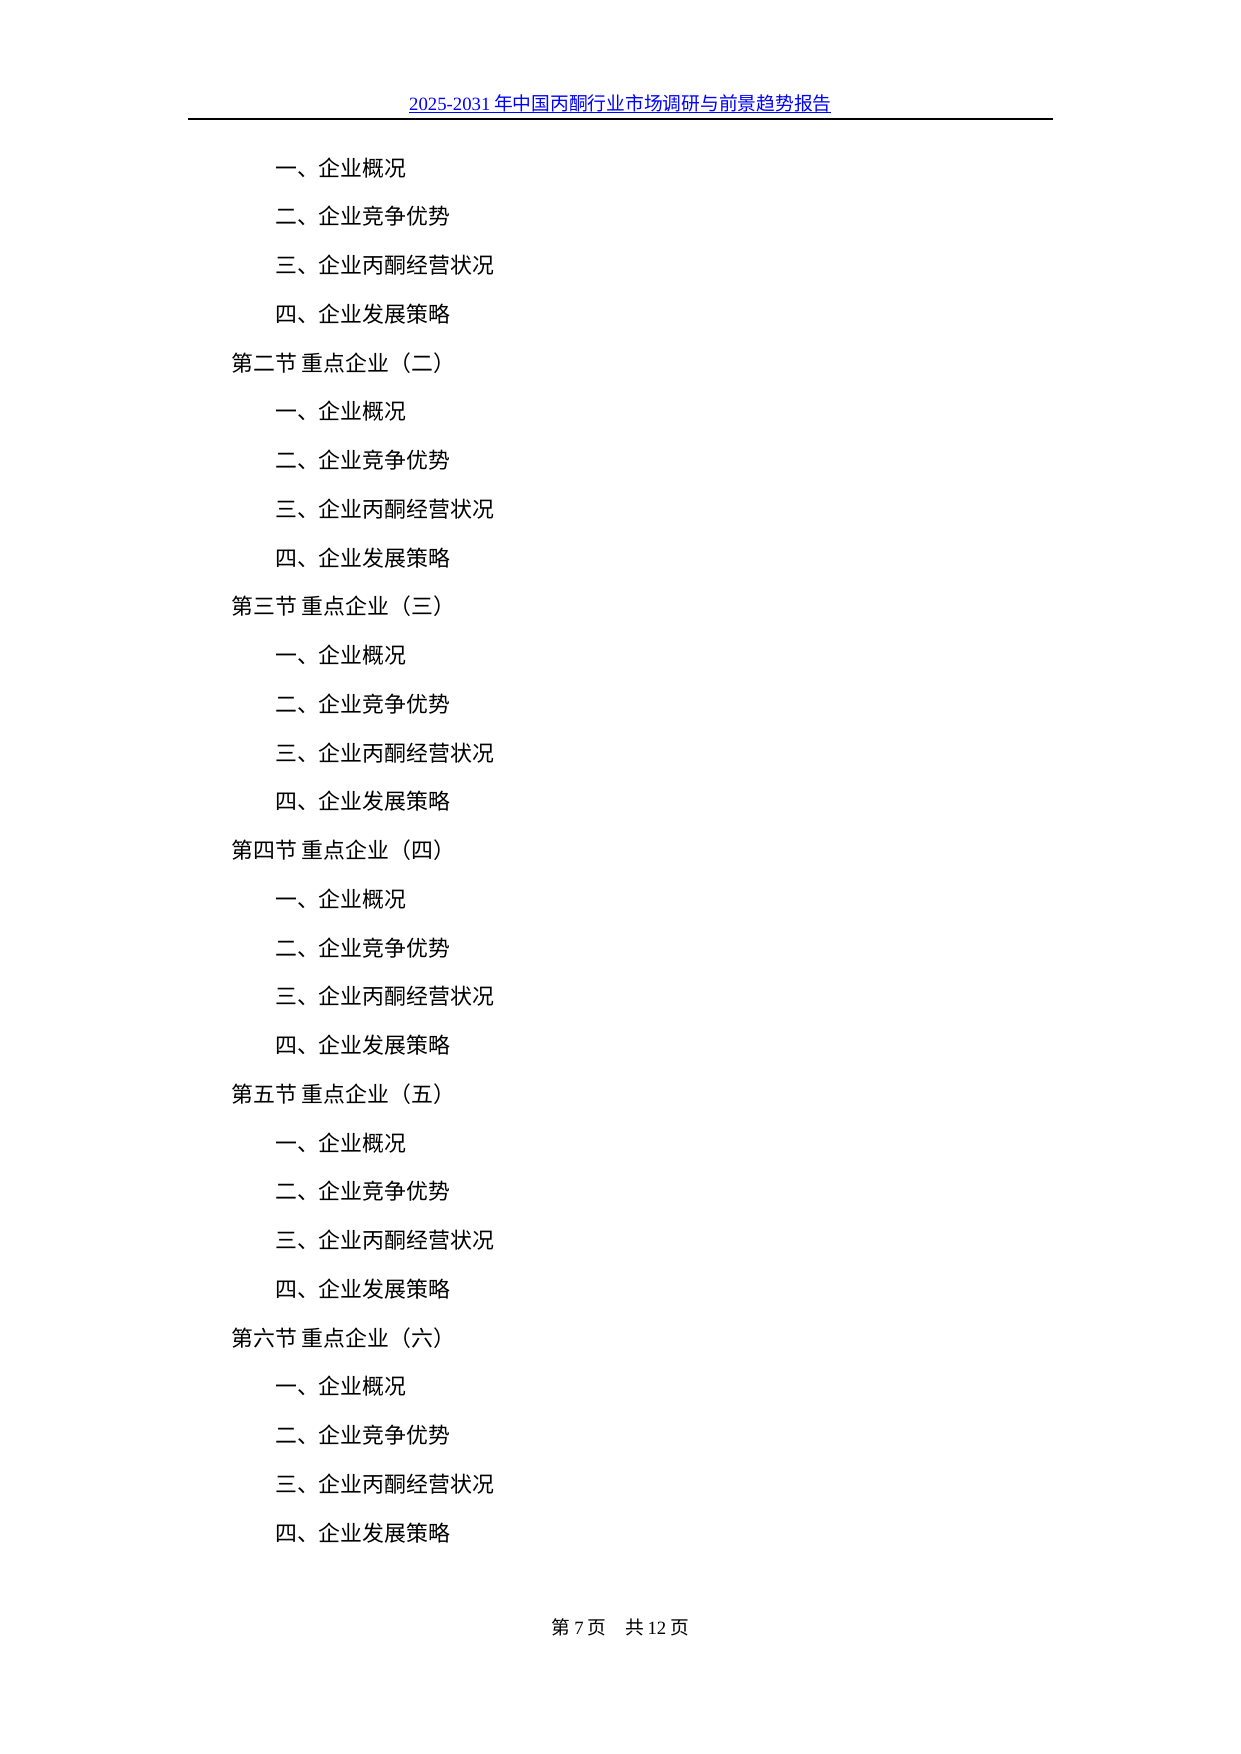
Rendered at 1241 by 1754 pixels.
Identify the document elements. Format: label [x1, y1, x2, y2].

text [187, 150, 1053, 1548]
